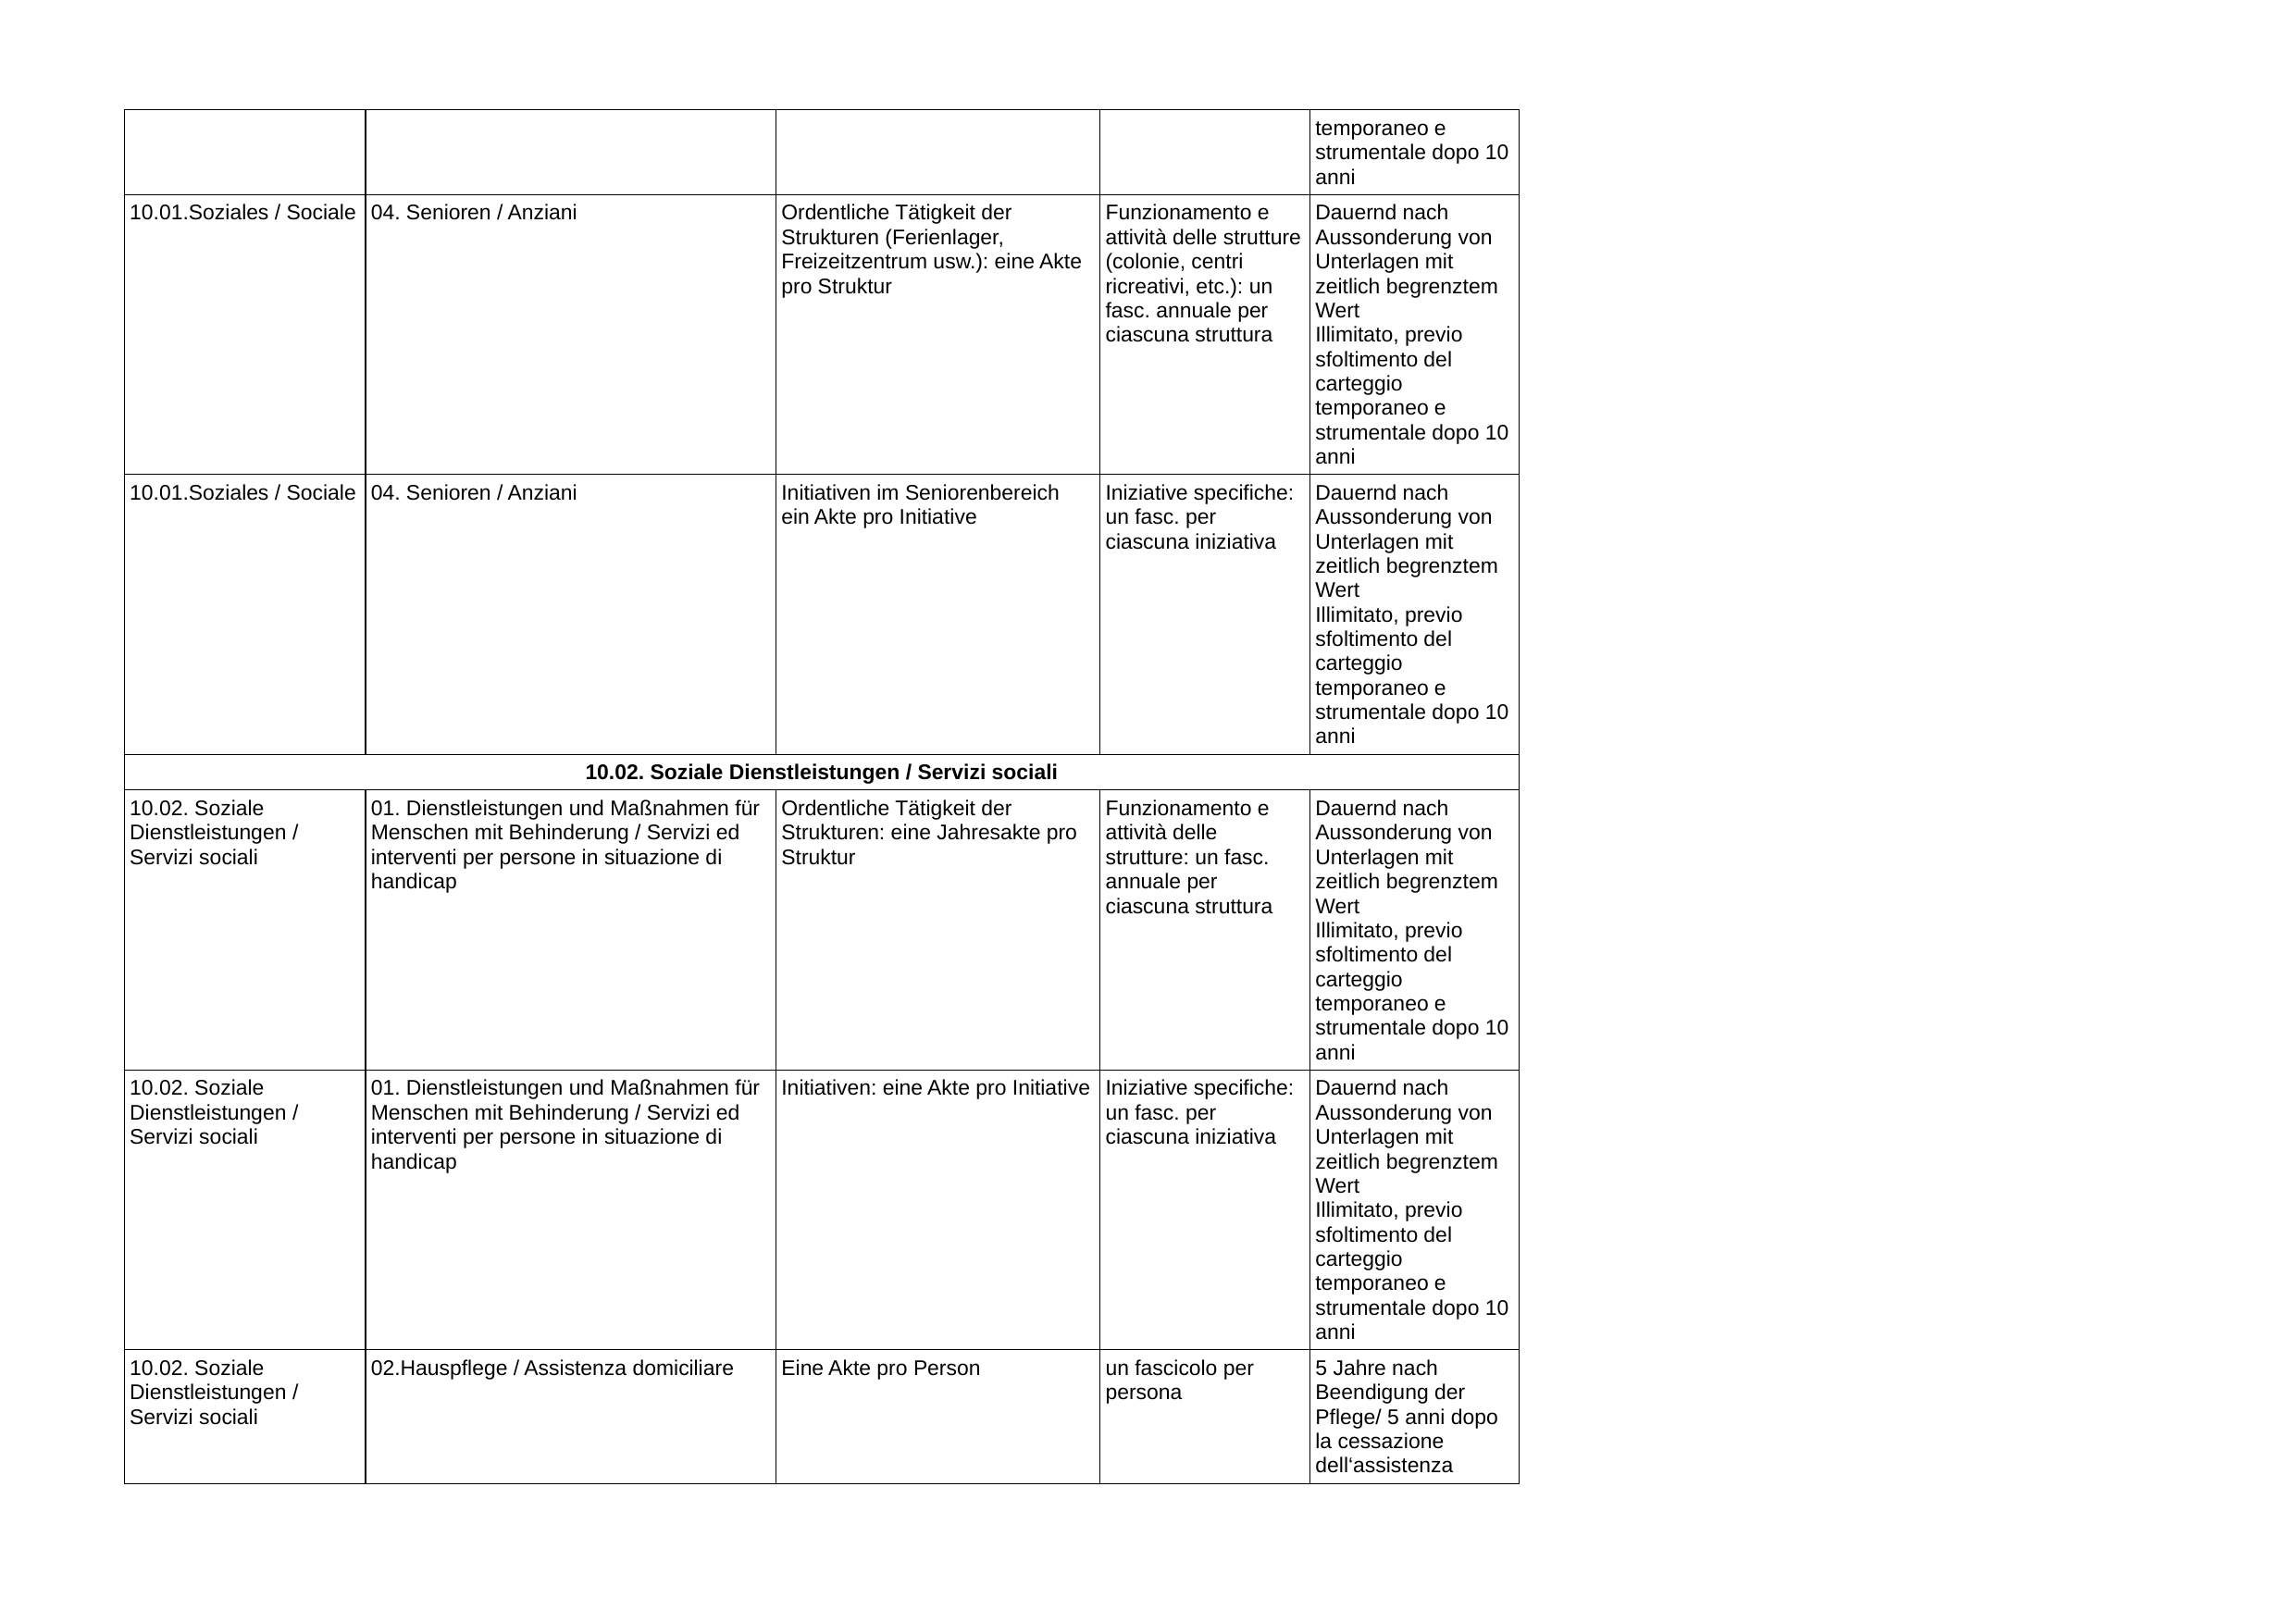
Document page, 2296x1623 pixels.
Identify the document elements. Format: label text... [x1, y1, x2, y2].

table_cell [776, 110, 1099, 194]
table_cell Funzionamento e attività delle strutture (colonie, centri ricreativi, etc.): un fasc. annuale per ciascuna struttura [1100, 195, 1309, 474]
table_cell 10.01.Soziales / Sociale [125, 475, 365, 753]
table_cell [1310, 110, 1519, 194]
table_cell 10.02. Soziale Dienstleistungen / Servizi sociali [125, 1071, 365, 1349]
table_cell 01. Dienstleistungen und Maßnahmen für Menschen mit Behinderung / Servizi ed interventi per persone in situazione di handicap [366, 790, 776, 1070]
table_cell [125, 1350, 365, 1482]
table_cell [366, 110, 776, 194]
table_cell 10.02. Soziale Dienstleistungen / Servizi sociali [125, 790, 365, 1070]
table_cell Iniziative specifiche: un fasc. per ciascuna iniziativa [1100, 475, 1309, 753]
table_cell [366, 1350, 776, 1482]
table_cell un fascicolo per persona [1100, 1350, 1309, 1482]
table_cell 10.01.Soziales / Sociale [125, 195, 365, 474]
table_cell 04. Senioren / Anziani [366, 475, 776, 753]
table_cell Ordentliche Tätigkeit der Strukturen (Ferienlager, Freizeitzentrum usw.): eine Akte pro Struktur [776, 195, 1099, 474]
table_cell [1100, 110, 1309, 194]
table_cell Iniziative specifiche: un fasc. per ciascuna iniziativa [1100, 1071, 1309, 1349]
table_cell Eine Akte pro Person [776, 1350, 1099, 1482]
table_cell Initiativen im Seniorenbereich ein Akte pro Initiative [776, 475, 1099, 753]
table_cell Funzionamento e attività delle strutture: un fasc. annuale per ciascuna struttura [1100, 790, 1309, 1070]
table_cell 04. Senioren / Anziani [366, 195, 776, 474]
table_cell Ordentliche Tätigkeit der Strukturen: eine Jahresakte pro Struktur [776, 790, 1099, 1070]
table_cell 01. Dienstleistungen und Maßnahmen für Menschen mit Behinderung / Servizi ed interventi per persone in situazione di handicap [366, 1071, 776, 1349]
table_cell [125, 110, 365, 194]
table_cell 10.02. Soziale Dienstleistungen / Servizi sociali [125, 755, 1519, 789]
table_cell Initiativen: eine Akte pro Initiative [776, 1071, 1099, 1349]
table_cell 5 Jahre nach Beendigung der Pflege/ 5 anni dopo la cessazione dell‘assistenza [1310, 1350, 1519, 1482]
